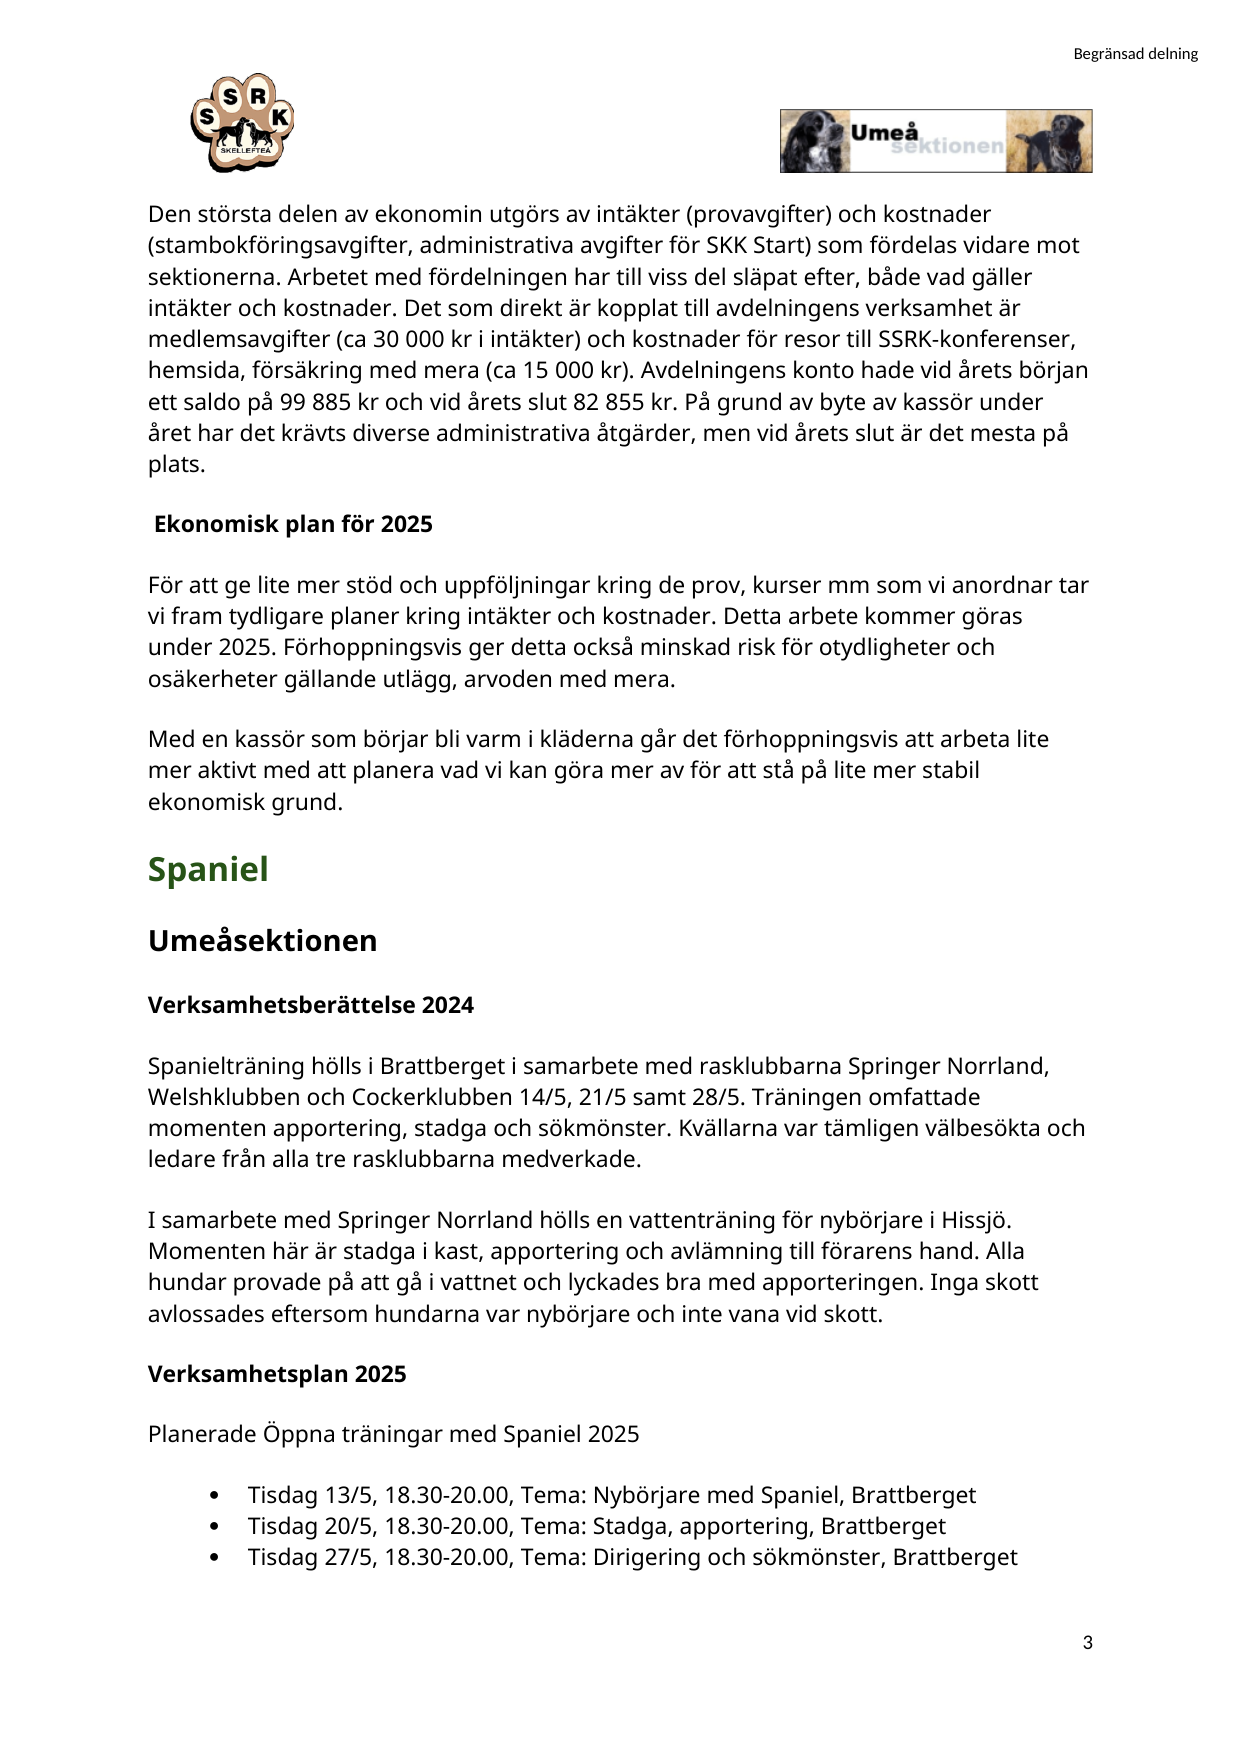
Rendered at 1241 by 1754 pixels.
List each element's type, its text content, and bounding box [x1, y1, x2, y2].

text Spaniel [148, 846, 1093, 891]
list Tisdag 20/5, 18.30-20.00, Tema: Stadga, apportering, Brattberget [210, 1510, 1093, 1541]
text Verksamhetsplan 2025 [148, 1358, 1093, 1389]
text Den största delen av ekonomin utgörs av intäkter (provavgifter) och kostnader (stambokföringsavgifter, administrativa avgifter för SKK Start) som fördelas vidare mot sektionerna. Arbetet med fördelningen har till viss del släpat efter, både vad gäller intäkter och kostnader. Det som direkt är kopplat till avdelningens verksamhet är medlemsavgifter (ca 30 000 kr i intäkter) och kostnader för resor till SSRK-konferenser, hemsida, försäkring med mera (ca 15 000 kr). Avdelningens konto hade vid årets början ett saldo på 99 885 kr och vid årets slut 82 855 kr. På grund av byte av kassör under året har det krävts diverse administrativa åtgärder, men vid årets slut är det mesta på plats. [148, 198, 1093, 479]
text Umeåsektionen [148, 920, 1093, 960]
text Spanielträning hölls i Brattberget i samarbete med rasklubbarna Springer Norrland, Welshklubben och Cockerklubben 14/5, 21/5 samt 28/5. Träningen omfattade momenten apportering, stadga och sökmönster. Kvällarna var tämligen välbesökta och ledare från alla tre rasklubbarna medverkade. [148, 1050, 1093, 1175]
text Ekonomisk plan för 2025 [148, 508, 1093, 539]
picture [780, 109, 1093, 173]
text Planerade Öppna träningar med Spaniel 2025 [148, 1418, 1093, 1450]
list Tisdag 13/5, 18.30-20.00, Tema: Nybörjare med Spaniel, Brattberget [210, 1479, 1093, 1510]
text Verksamhetsberättelse 2024 [148, 989, 1093, 1021]
list Tisdag 27/5, 18.30-20.00, Tema: Dirigering och sökmönster, Brattberget [210, 1541, 1093, 1573]
text I samarbete med Springer Norrland hölls en vattenträning för nybörjare i Hissjö. Momenten här är stadga i kast, apportering och avlämning till förarens hand. Alla hundar provade på att gå i vattnet och lyckades bra med apporteringen. Inga skott avlossades eftersom hundarna var nybörjare och inte vana vid skott. [148, 1204, 1093, 1329]
text Med en kassör som börjar bli varm i kläderna går det förhoppningsvis att arbeta lite mer aktivt med att planera vad vi kan göra mer av för att stå på lite mer stabil ekonomisk grund. [148, 723, 1093, 817]
picture [190, 73, 294, 173]
text För att ge lite mer stöd och uppföljningar kring de prov, kurser mm som vi anordnar tar vi fram tydligare planer kring intäkter och kostnader. Detta arbete kommer göras under 2025. Förhoppningsvis ger detta också minskad risk för otydligheter och osäkerheter gällande utlägg, arvoden med mera. [148, 569, 1093, 694]
